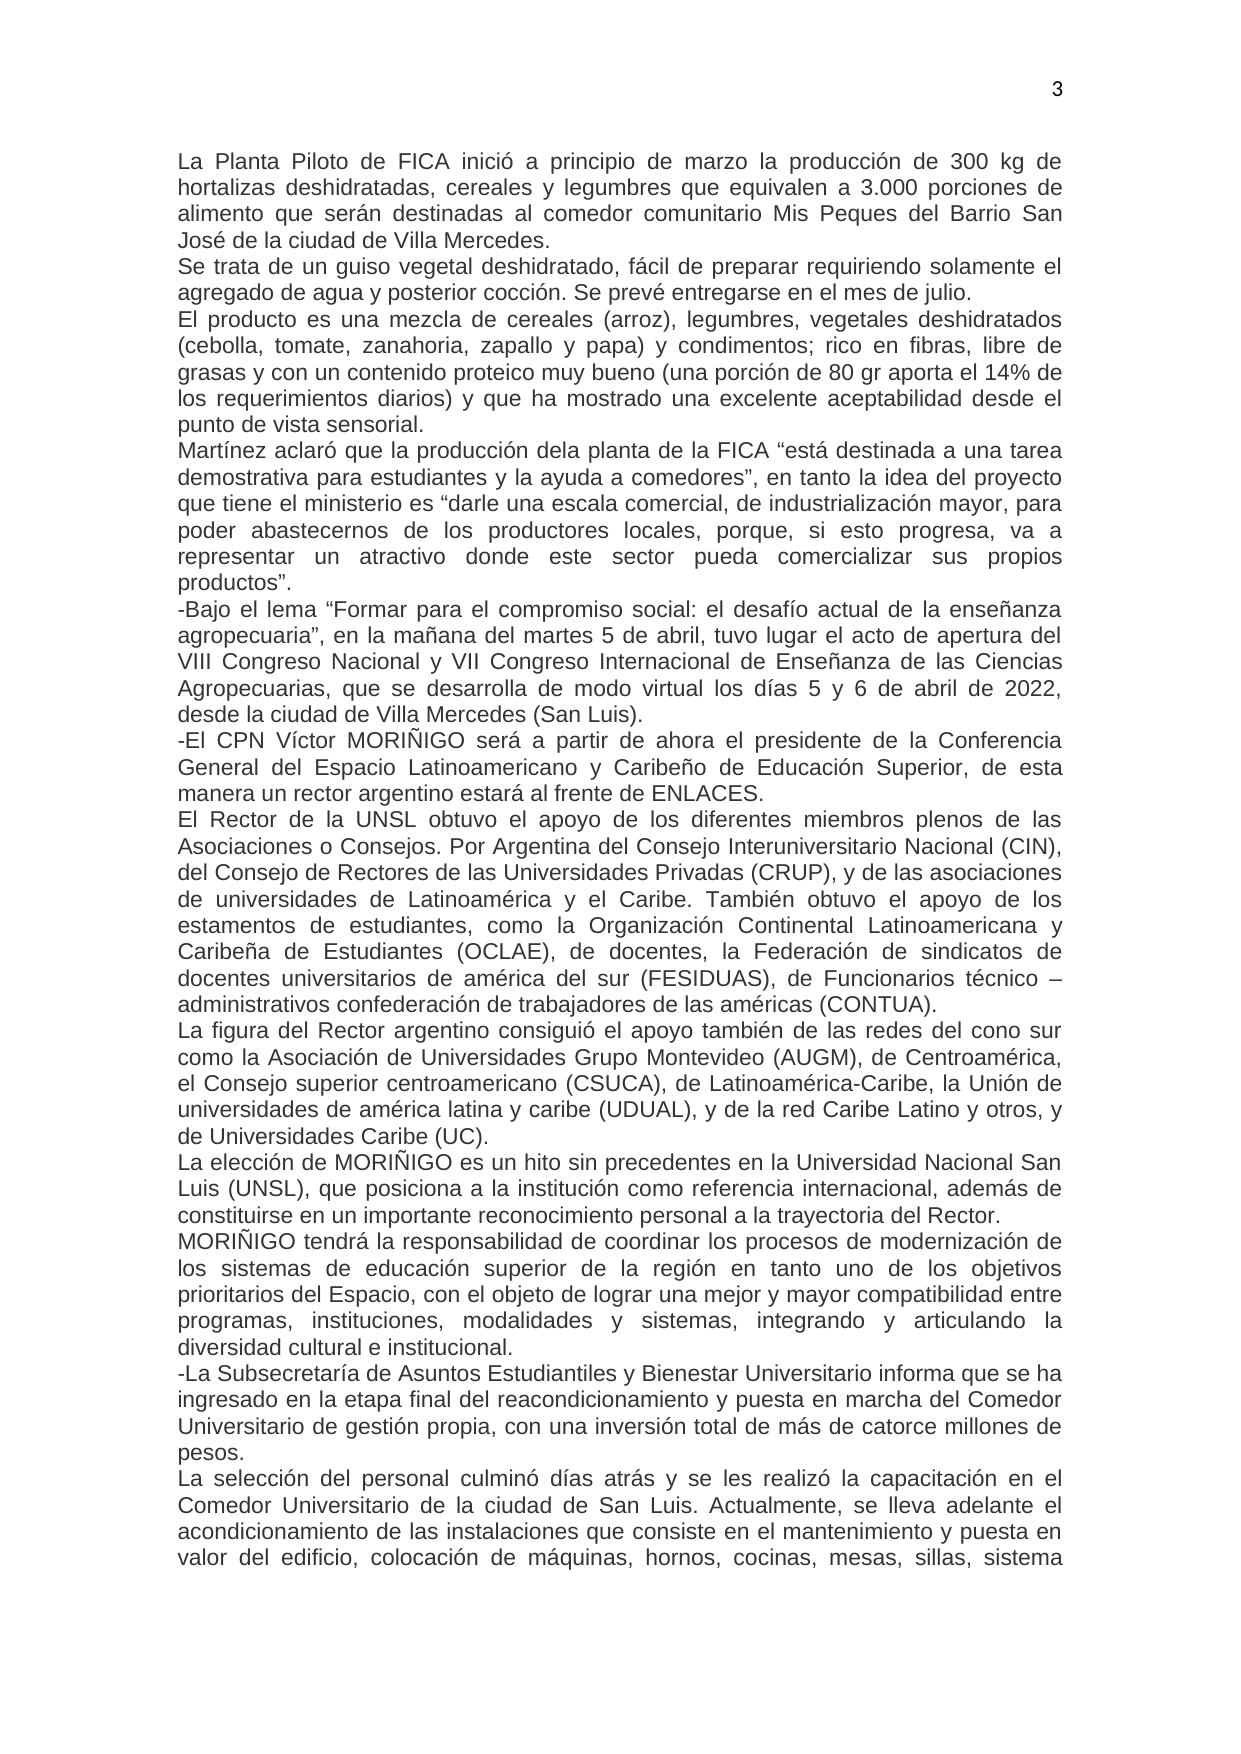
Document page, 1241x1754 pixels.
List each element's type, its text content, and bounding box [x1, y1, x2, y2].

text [177, 1465, 1063, 1571]
text La Planta Piloto de FICA inició a principio de marzo la producción de 300 kg de hortalizas deshidratadas, cereales y legumbres que equivalen a 3.000 porciones de alimento que serán destinadas al comedor comunitario Mis Peques del Barrio San José de la ciudad de Villa Mercedes. [177, 148, 1063, 253]
text Martínez aclaró que la producción dela planta de la FICA “está destinada a una tarea demostrativa para estudiantes y la ayuda a comedores”, en tanto la idea del proyecto que tiene el ministerio es “darle una escala comercial, de industrialización mayor, para poder abastecernos de los productores locales, porque, si esto progresa, va a representar un atractivo donde este sector pueda comercializar sus propios productos”. [177, 437, 1063, 596]
text MORIÑIGO tendrá la responsabilidad de coordinar los procesos de modernización de los sistemas de educación superior de la región en tanto uno de los objetivos prioritarios del Espacio, con el objeto de lograr una mejor y mayor compatibilidad entre programas, instituciones, modalidades y sistemas, integrando y articulando la diversidad cultural e institucional. [177, 1228, 1063, 1360]
text El producto es una mezcla de cereales (arroz), legumbres, vegetales deshidratados (cebolla, tomate, zanahoria, zapallo y papa) y condimentos; rico en fibras, libre de grasas y con un contenido proteico muy bueno (una porción de 80 gr aporta el 14% de los requerimientos diarios) y que ha mostrado una excelente aceptabilidad desde el punto de vista sensorial. [177, 306, 1063, 437]
text Se trata de un guiso vegetal deshidratado, fácil de preparar requiriendo solamente el agregado de agua y posterior cocción. Se prevé entregarse en el mes de julio. [177, 253, 1063, 306]
text -El CPN Víctor MORIÑIGO será a partir de ahora el presidente de la Conferencia General del Espacio Latinoamericano y Caribeño de Educación Superior, de esta manera un rector argentino estará al frente de ENLACES. [177, 727, 1063, 806]
text La figura del Rector argentino consiguió el apoyo también de las redes del cono sur como la Asociación de Universidades Grupo Montevideo (AUGM), de Centroamérica, el Consejo superior centroamericano (CSUCA), de Latinoamérica-Caribe, la Unión de universidades de américa latina y caribe (UDUAL), y de la red Caribe Latino y otros, y de Universidades Caribe (UC). [177, 1017, 1063, 1149]
text La elección de MORIÑIGO es un hito sin precedentes en la Universidad Nacional San Luis (UNSL), que posiciona a la institución como referencia internacional, además de constituirse en un importante reconocimiento personal a la trayectoria del Rector. [177, 1149, 1063, 1228]
text El Rector de la UNSL obtuvo el apoyo de los diferentes miembros plenos de las Asociaciones o Consejos. Por Argentina del Consejo Interuniversitario Nacional (CIN), del Consejo de Rectores de las Universidades Privadas (CRUP), y de las asociaciones de universidades de Latinoamérica y el Caribe. También obtuvo el apoyo de los estamentos de estudiantes, como la Organización Continental Latinoamericana y Caribeña de Estudiantes (OCLAE), de docentes, la Federación de sindicatos de docentes universitarios de américa del sur (FESIDUAS), de Funcionarios técnico – administrativos confederación de trabajadores de las américas (CONTUA). [177, 806, 1063, 1017]
text -Bajo el lema “Formar para el compromiso social: el desafío actual de la enseñanza agropecuaria”, en la mañana del martes 5 de abril, tuvo lugar el acto de apertura del VIII Congreso Nacional y VII Congreso Internacional de Enseñanza de las Ciencias Agropecuarias, que se desarrolla de modo virtual los días 5 y 6 de abril de 2022, desde la ciudad de Villa Mercedes (San Luis). [177, 596, 1063, 727]
text -La Subsecretaría de Asuntos Estudiantiles y Bienestar Universitario informa que se ha ingresado en la etapa final del reacondicionamiento y puesta en marcha del Comedor Universitario de gestión propia, con una inversión total de más de catorce millones de pesos. [177, 1360, 1063, 1465]
